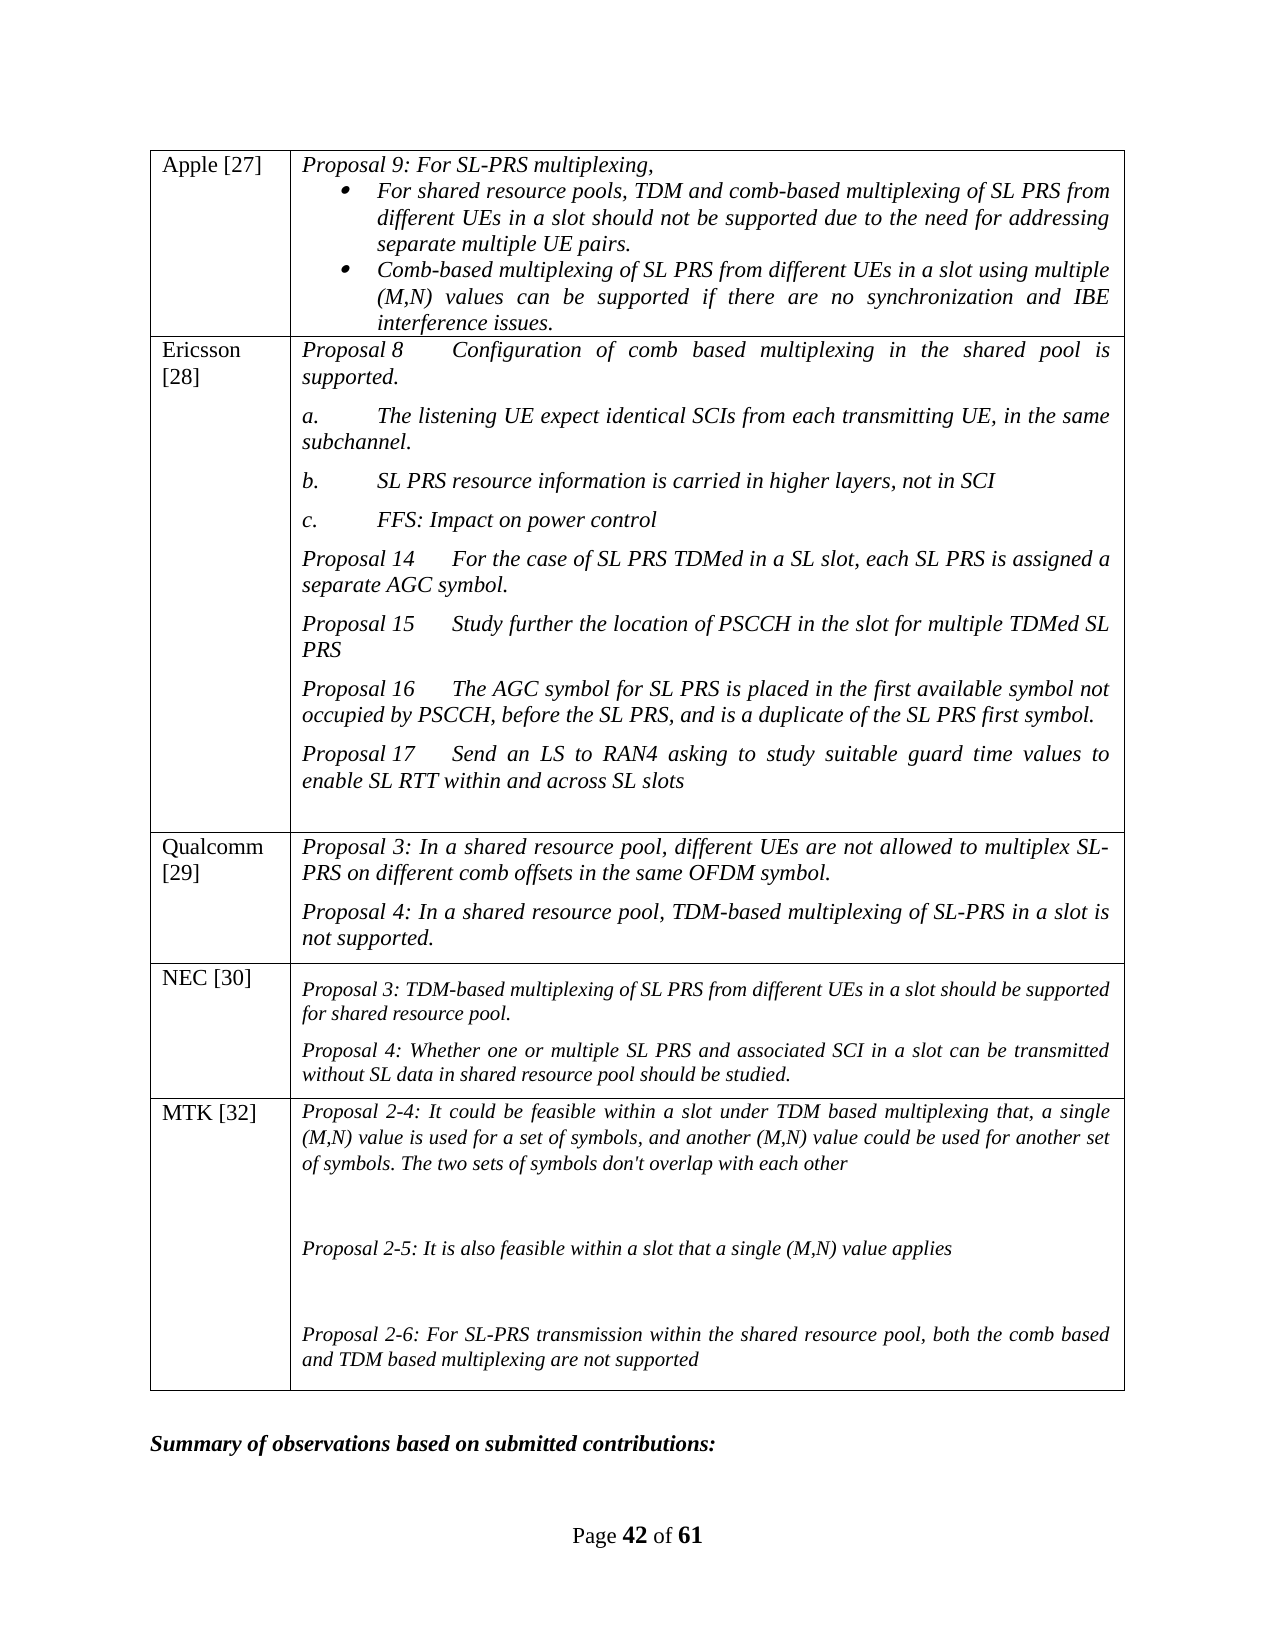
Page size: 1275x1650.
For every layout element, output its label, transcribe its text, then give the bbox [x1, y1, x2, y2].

text Summary of observations based on submitted contributions: [150, 1430, 1125, 1456]
table_cell Proposal 3: TDM-based multiplexing of SL PRS from different UEs in a slot should be supported for shared resource pool. Proposal 4: Whether one or multiple SL PRS and associated SCI in a slot can be transmitted without SL data in shared resource pool should be studied. [291, 964, 1124, 1098]
table_cell Ericsson [28] [151, 337, 290, 832]
table_cell Qualcomm [29] [151, 833, 290, 963]
table_cell NEC [30] [151, 964, 290, 1098]
table_cell Proposal 3: In a shared resource pool, different UEs are not allowed to multiplex SL-PRS on different comb offsets in the same OFDM symbol. Proposal 4: In a shared resource pool, TDM-based multiplexing of SL-PRS in a slot is not supported. [291, 833, 1124, 963]
table_cell Apple [27] [151, 151, 290, 336]
table_cell Proposal 2-4: It could be feasible within a slot under TDM based multiplexing that, a single (M,N) value is used for a set of symbols, and another (M,N) value could be used for another set of symbols. The two sets of symbols don't overlap with each other Proposal 2-5: It is also feasible within a slot that a single (M,N) value applies Proposal 2-6: For SL-PRS transmission within the shared resource pool, both the comb based and TDM based multiplexing are not supported [291, 1099, 1124, 1390]
table_cell Proposal 8 Configuration of comb based multiplexing in the shared pool is supported. a. The listening UE expect identical SCIs from each transmitting UE, in the same subchannel. b. SL PRS resource information is carried in higher layers, not in SCI c. FFS: Impact on power control Proposal 14 For the case of SL PRS TDMed in a SL slot, each SL PRS is assigned a separate AGC symbol. Proposal 15 Study further the location of PSCCH in the slot for multiple TDMed SL PRS Proposal 16 The AGC symbol for SL PRS is placed in the first available symbol not occupied by PSCCH, before the SL PRS, and is a duplicate of the SL PRS first symbol. Proposal 17 Send an LS to RAN4 asking to study suitable guard time values to enable SL RTT within and across SL slots [291, 337, 1124, 832]
table_cell MTK [32] [151, 1099, 290, 1390]
table_cell Proposal 9: For SL-PRS multiplexing, For shared resource pools, TDM and comb-based multiplexing of SL PRS from different UEs in a slot should not be supported due to the need for addressing separate multiple UE pairs. Comb-based multiplexing of SL PRS from different UEs in a slot using multiple (M,N) values can be supported if there are no synchronization and IBE interference issues. [291, 151, 1124, 336]
